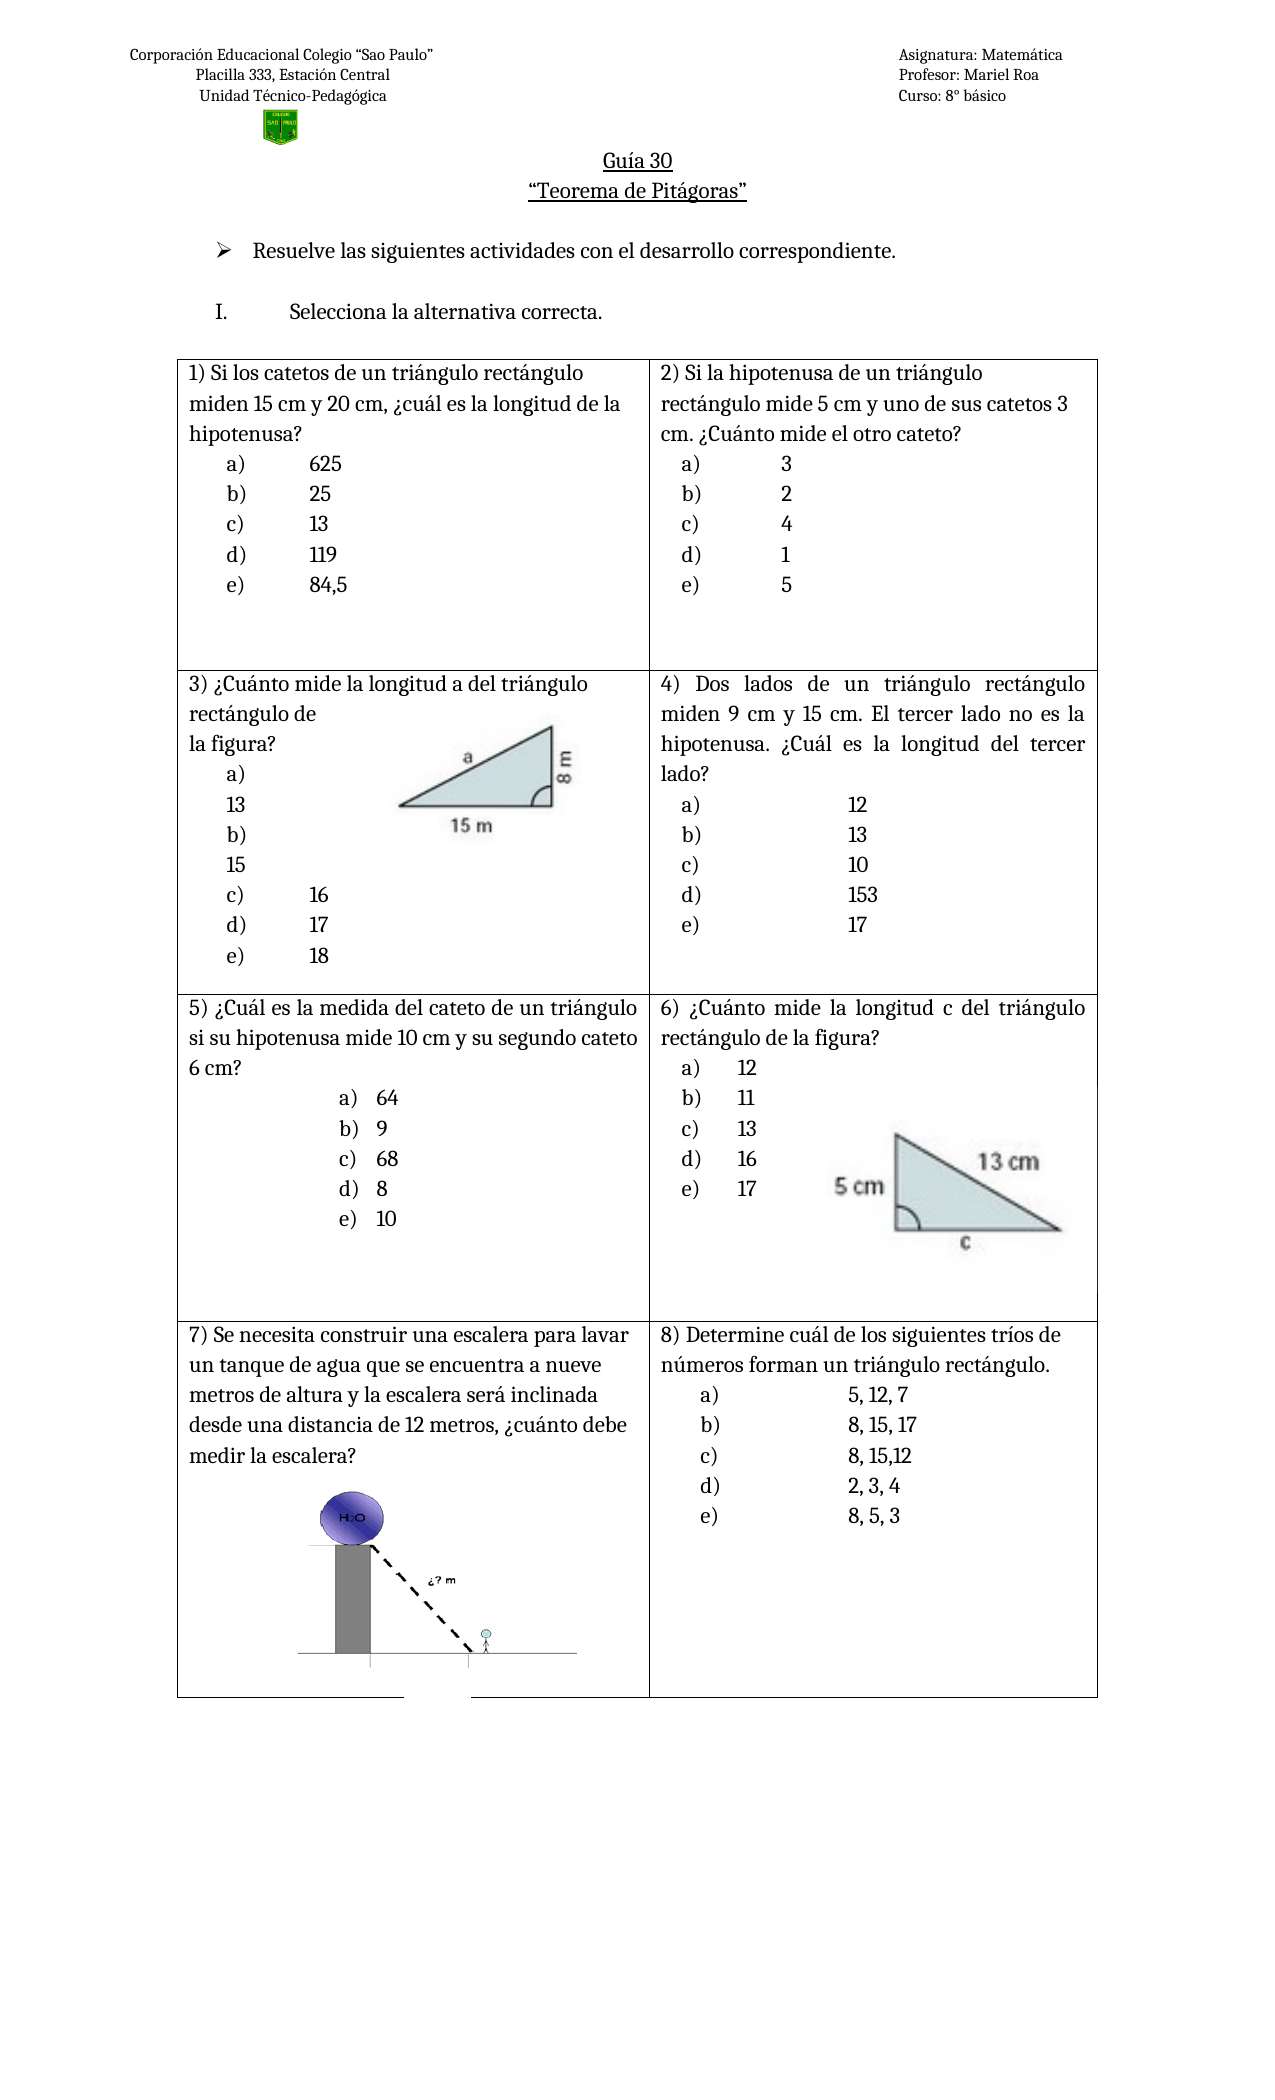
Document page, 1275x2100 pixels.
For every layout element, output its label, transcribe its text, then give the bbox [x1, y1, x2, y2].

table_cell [178, 1322, 649, 1697]
picture [339, 698, 640, 859]
table_cell 4) Dos lados de un triángulo rectángulo miden y . El tercer lado no es la hipotenusa. ¿Cuál es la longitud del tercer lado? 12 13 10 153 17 [650, 671, 1097, 993]
list Selecciona la alternativa correcta. [215, 299, 1098, 325]
table_header 1) Si los catetos de un triángulo rectángulo miden y , ¿cuál es la longitud de la hipotenusa? 625 25 13 119 84,5 84, [178, 360, 649, 669]
text “Teorema de Pitágoras” [177, 178, 1098, 204]
list Resuelve las siguientes actividades con el desarrollo correspondiente. [215, 238, 1098, 264]
text Guía 30 [177, 148, 1098, 174]
picture [826, 1086, 1098, 1293]
table_cell 6) ¿Cuánto mide la longitud c del triángulo rectángulo de la figura? 12 11 13 16 17 [650, 995, 1097, 1321]
picture [263, 109, 298, 145]
picture [297, 1490, 600, 1673]
table_header 2) Si la hipotenusa de un triángulo rectángulo mide y uno de sus catetos . ¿Cuánto mide el otro cateto? 3 2 4 1 5 [650, 360, 1097, 669]
table_cell 3) ¿Cuánto mide la longitud a del triángulo rectángulo de la figura? 13 15 16 17 18 [178, 671, 649, 993]
table_cell 5) ¿Cuál es la medida del cateto de un triángulo si su hipotenusa mide y su segundo cateto ? 64 9 68 8 10 [178, 995, 649, 1321]
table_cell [650, 1322, 1097, 1697]
